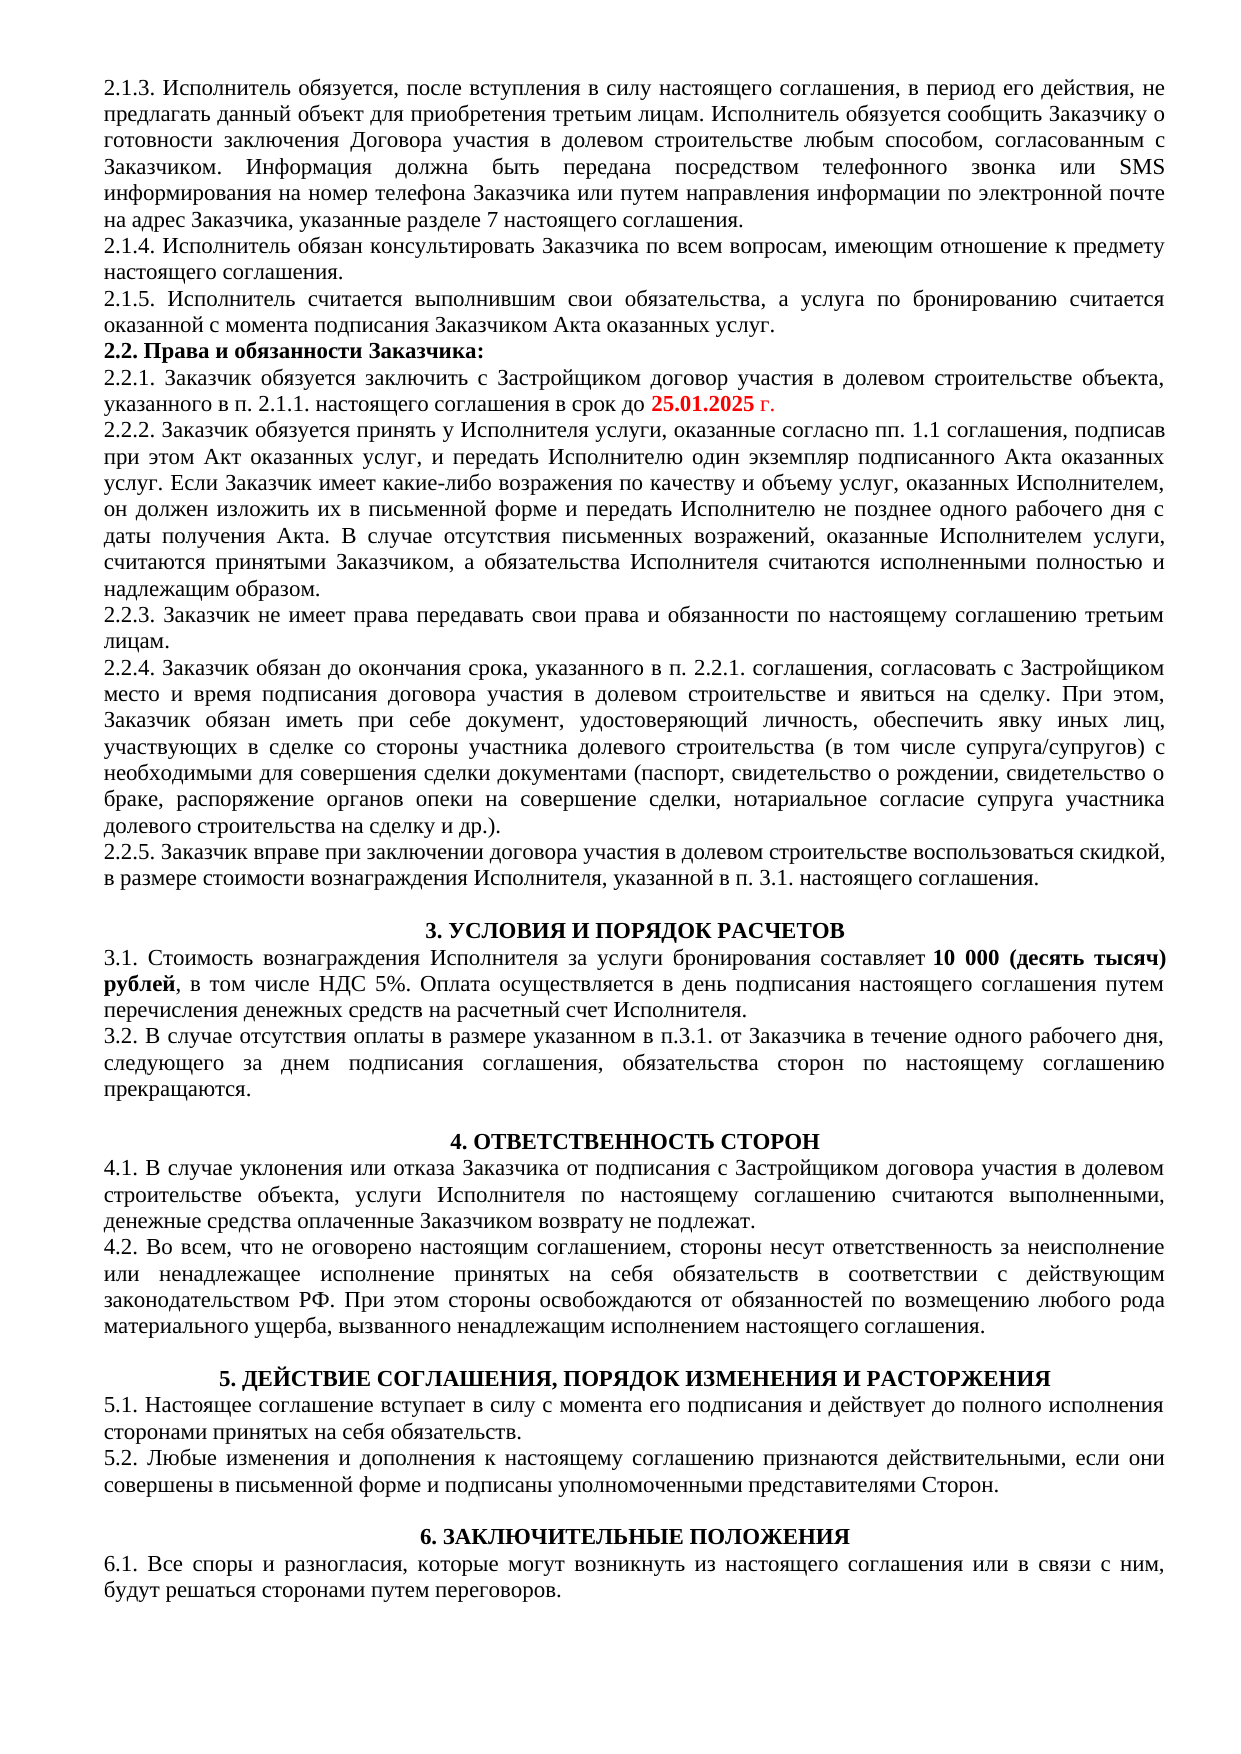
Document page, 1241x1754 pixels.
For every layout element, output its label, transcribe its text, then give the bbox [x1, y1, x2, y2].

text 2.2. Права и обязанности Заказчика: [103, 337, 1167, 364]
text 5.2. Любые изменения и дополнения к настоящему соглашению признаются действительными, если они совершены в письменной форме и подписаны уполномоченными представителями Сторон. [103, 1444, 1167, 1497]
text 3. УСЛОВИЯ И ПОРЯДОК РАСЧЕТОВ [103, 917, 1167, 943]
text 2.1.5. Исполнитель считается выполнившим свои обязательства, а услуга по бронированию считается оказанной с момента подписания Заказчиком Акта оказанных услуг. [103, 285, 1167, 337]
text 2.2.3. Заказчик не имеет права передавать свои права и обязанности по настоящему соглашению третьим лицам. [103, 601, 1167, 654]
text 2.2.4. Заказчик обязан до окончания срока, указанного в п. 2.2.1. соглашения, согласовать с Застройщиком место и время подписания договора участия в долевом строительстве и явиться на сделку. При этом, Заказчик обязан иметь при себе документ, удостоверяющий личность, обеспечить явку иных лиц, участвующих в сделке со стороны участника долевого строительства (в том числе супруга/супругов) с необходимыми для совершения сделки документами (паспорт, свидетельство о рождении, свидетельство о браке, распоряжение органов опеки на совершение сделки, нотариальное согласие супруга участника долевого строительства на сделку и др.). [103, 654, 1167, 838]
text 4. ОТВЕТСТВЕННОСТЬ СТОРОН [103, 1128, 1167, 1154]
text 3.1. Стоимость вознаграждения Исполнителя за услуги бронирования составляет 10 000 (десять тысяч) рублей, в том числе НДС 5%. Оплата осуществляется в день подписания настоящего соглашения путем перечисления денежных средств на расчетный счет Исполнителя. [103, 943, 1167, 1023]
text 4.1. В случае уклонения или отказа Заказчика от подписания с Застройщиком договора участия в долевом строительстве объекта, услуги Исполнителя по настоящему соглашению считаются выполненными, денежные средства оплаченные Заказчиком возврату не подлежат. [103, 1154, 1167, 1233]
text 5.1. Настоящее соглашение вступает в силу с момента его подписания и действует до полного исполнения сторонами принятых на себя обязательств. [103, 1392, 1167, 1444]
text 2.2.2. Заказчик обязуется принять у Исполнителя услуги, оказанные согласно пп. 1.1 соглашения, подписав при этом Акт оказанных услуг, и передать Исполнителю один экземпляр подписанного Акта оказанных услуг. Если Заказчик имеет какие-либо возражения по качеству и объему услуг, оказанных Исполнителем, он должен изложить их в письменной форме и передать Исполнителю не позднее одного рабочего дня с даты получения Акта. В случае отсутствия письменных возражений, оказанные Исполнителем услуги, считаются принятыми Заказчиком, а обязательства Исполнителя считаются исполненными полностью и надлежащим образом. [103, 416, 1167, 601]
text 3.2. В случае отсутствия оплаты в размере указанном в п.3.1. от Заказчика в течение одного рабочего дня, следующего за днем подписания соглашения, обязательства сторон по настоящему соглашению прекращаются. [103, 1023, 1167, 1102]
text 2.1.4. Исполнитель обязан консультировать Заказчика по всем вопросам, имеющим отношение к предмету настоящего соглашения. [103, 232, 1167, 285]
text 6. ЗАКЛЮЧИТЕЛЬНЫЕ ПОЛОЖЕНИЯ [103, 1523, 1167, 1550]
text 2.2.5. Заказчик вправе при заключении договора участия в долевом строительстве воспользоваться скидкой, в размере стоимости вознаграждения Исполнителя, указанной в п. 3.1. настоящего соглашения. [103, 838, 1167, 891]
text 5. ДЕЙСТВИЕ СОГЛАШЕНИЯ, ПОРЯДОК ИЗМЕНЕНИЯ И РАСТОРЖЕНИЯ [103, 1365, 1167, 1392]
text 4.2. Во всем, что не оговорено настоящим соглашением, стороны несут ответственность за неисполнение или ненадлежащее исполнение принятых на себя обязательств в соответствии с действующим законодательством РФ. При этом стороны освобождаются от обязанностей по возмещению любого рода материального ущерба, вызванного ненадлежащим исполнением настоящего соглашения. [103, 1233, 1167, 1339]
text 6.1. Все споры и разногласия, которые могут возникнуть из настоящего соглашения или в связи с ним, будут решаться сторонами путем переговоров. [103, 1550, 1167, 1602]
text 2.1.3. Исполнитель обязуется, после вступления в силу настоящего соглашения, в период его действия, не предлагать данный объект для приобретения третьим лицам. Исполнитель обязуется сообщить Заказчику о готовности заключения Договора участия в долевом строительстве любым способом, согласованным с Заказчиком. Информация должна быть передана посредством телефонного звонка или SMS информирования на номер телефона Заказчика или путем направления информации по электронной почте на адрес Заказчика, указанные разделе 7 настоящего соглашения. [103, 74, 1167, 232]
text 2.2.1. Заказчик обязуется заключить с Застройщиком договор участия в долевом строительстве объекта, указанного в п. 2.1.1. настоящего соглашения в срок до 25.01.2025 г. [103, 364, 1167, 416]
